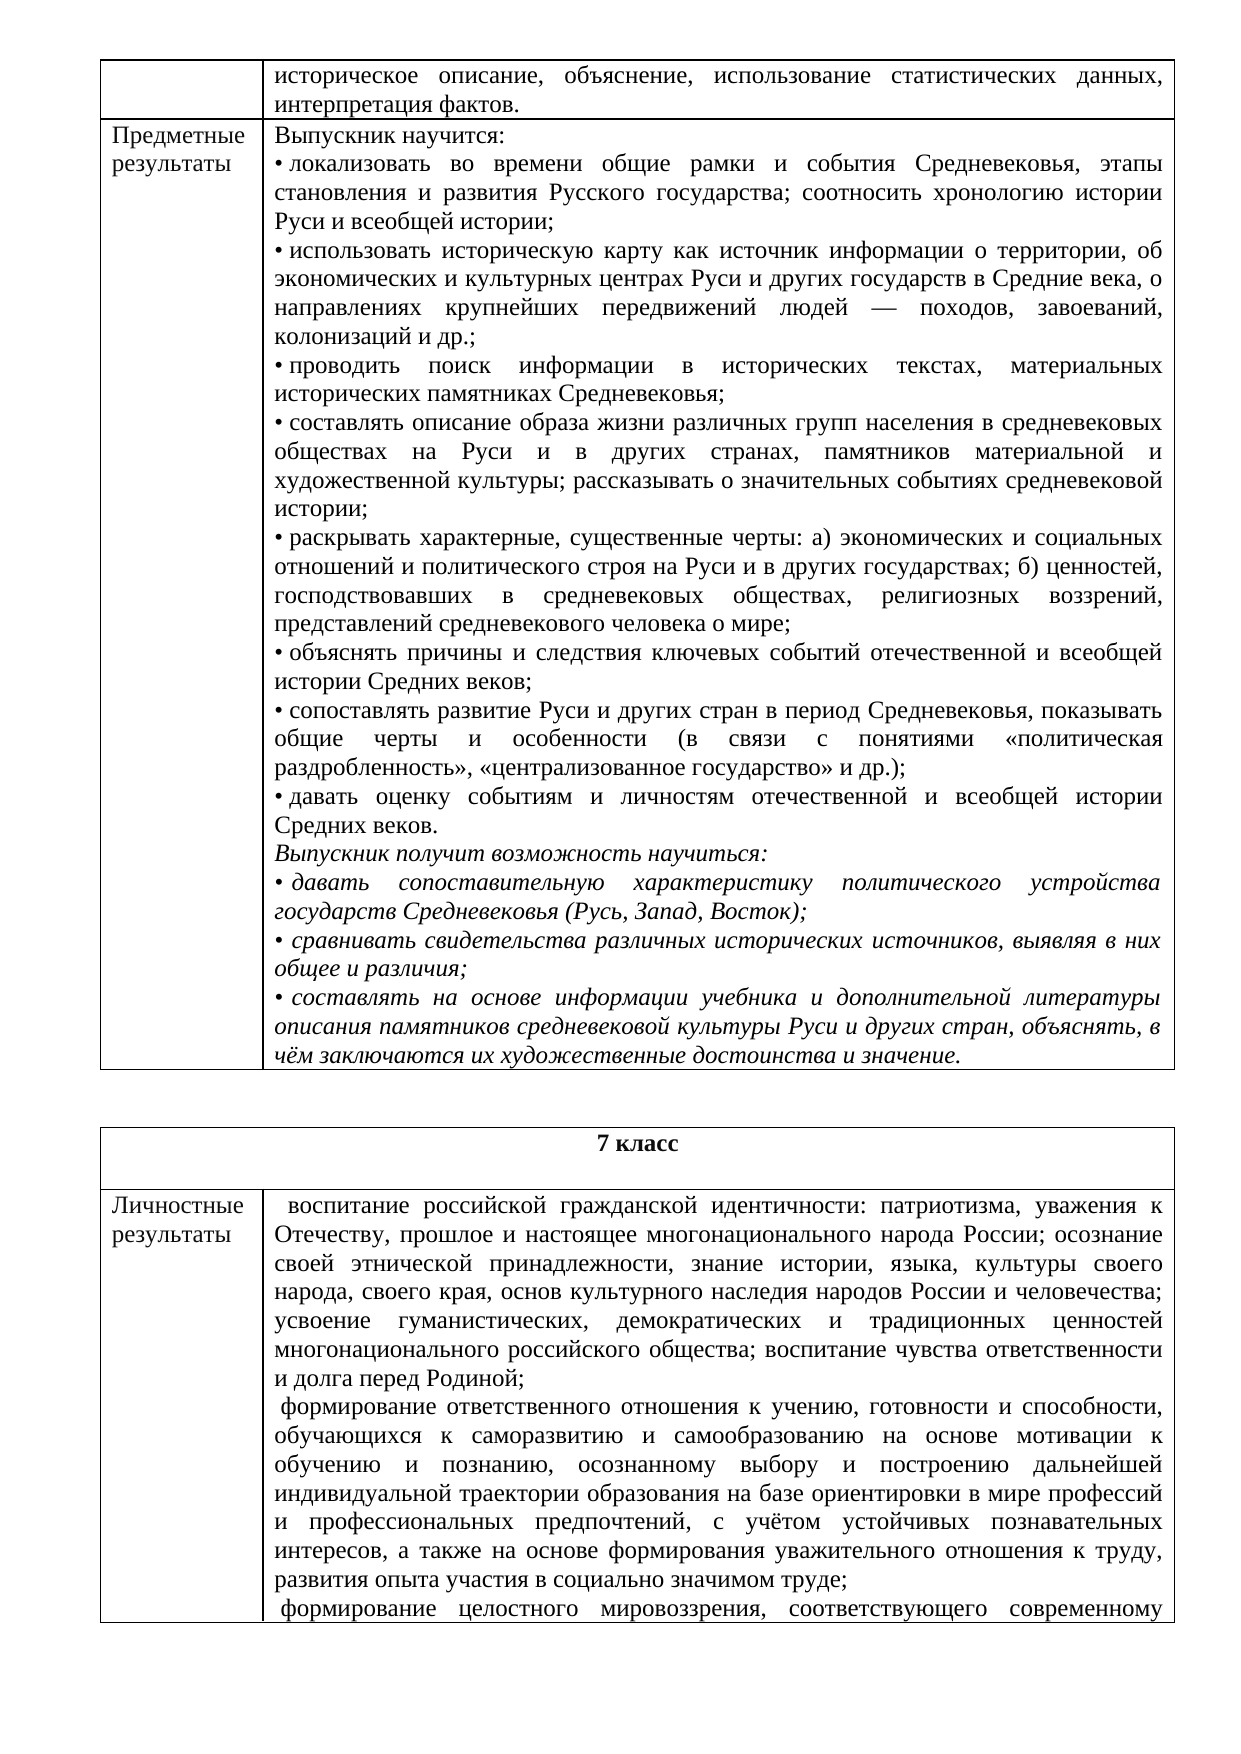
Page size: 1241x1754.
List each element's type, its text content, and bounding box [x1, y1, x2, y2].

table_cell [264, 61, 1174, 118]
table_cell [101, 1190, 262, 1621]
table_cell Выпускник научится: • локализовать во времени общие рамки и события Средневековья, этапы становления и развития Русского государства; соотносить хронологию истории Руси и всеобщей истории; • использовать историческую карту как источник информации о территории, об экономических и культурных центрах Руси и других государств в Средние века, о направлениях крупнейших передвижений людей — походов, завоеваний, колонизаций и др.; • проводить поиск информации в исторических текстах, материальных исторических памятниках Средневековья; • составлять описание образа жизни различных групп населения в средневековых обществах на Руси и в других странах, памятников материальной и художественной культуры; рассказывать о значительных событиях средневековой истории; • раскрывать характерные, существенные черты: а) экономических и социальных отношений и политического строя на Руси и в других государствах; б) ценностей, господствовавших в средневековых обществах, религиозных воззрений, представлений средневекового человека о мире; • объяснять причины и следствия ключевых событий отечественной и всеобщей истории Средних веков; • сопоставлять развитие Руси и других стран в период Средневековья, показывать общие черты и особенности (в связи с понятиями «политическая раздробленность», «централизованное государство» и др.); • давать оценку событиям и личностям отечественной и всеобщей истории Средних веков. Выпускник получит возможность научиться: • давать сопоставительную характеристику политического устройства государств Средневековья (Русь, Запад, Восток); • сравнивать свидетельства различных исторических источников, выявляя в них общее и различия; • составлять на основе информации учебника и дополнительной литературы описания памятников средневековой культуры Руси и других стран, объяснять, в чём заключаются их художественные достоинства и значение. [264, 120, 1174, 1068]
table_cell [264, 1190, 1174, 1621]
table_header 7 класс [101, 1128, 1174, 1188]
table_cell Предметные результаты [101, 120, 262, 1068]
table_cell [101, 61, 262, 118]
